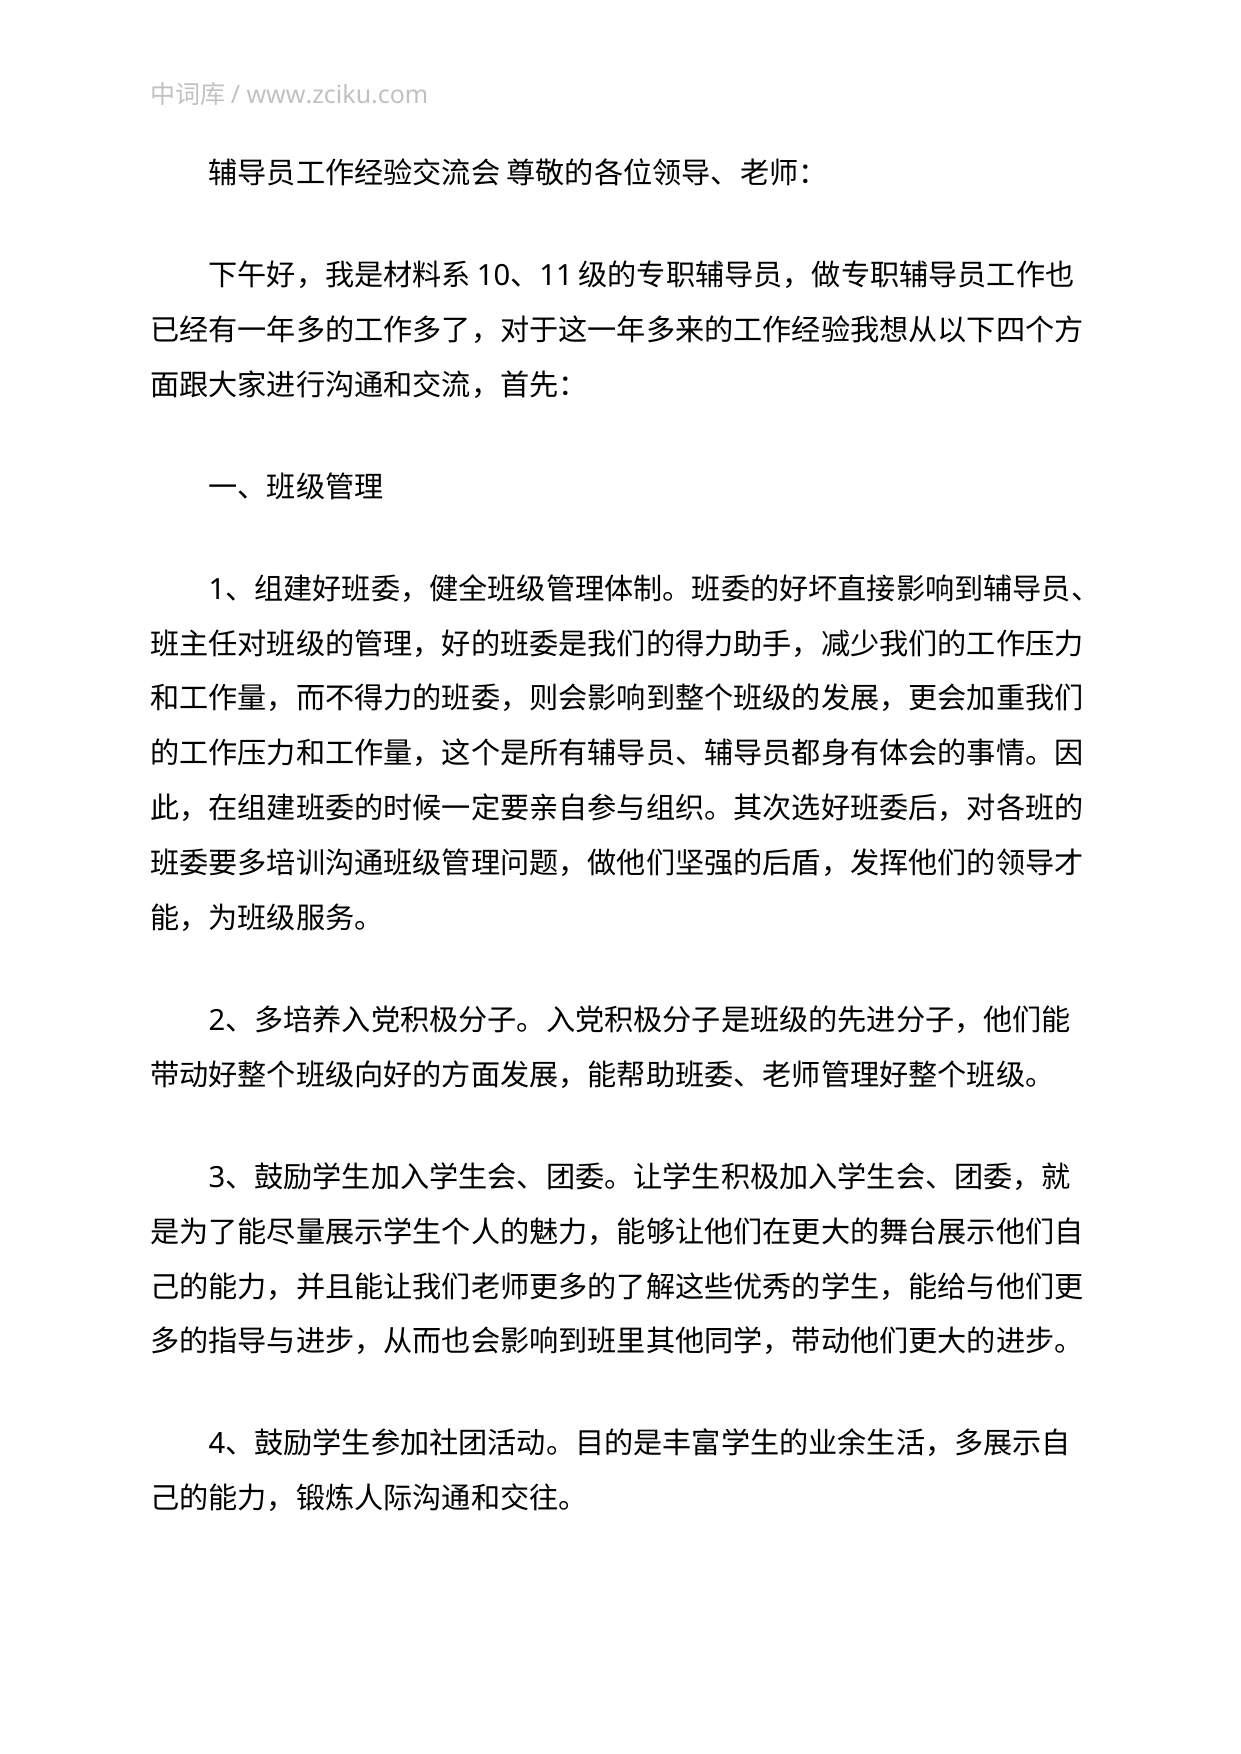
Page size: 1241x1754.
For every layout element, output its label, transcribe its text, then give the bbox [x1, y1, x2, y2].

text 下午好，我是材料系10、11级的专职辅导员，做专职辅导员工作也已经有一年多的工作多了，对于这一年多来的工作经验我想从以下四个方面跟大家进行沟通和交流，首先： [150, 252, 1090, 404]
text 4、鼓励学生参加社团活动。目的是丰富学生的业余生活，多展示自己的能力，锻炼人际沟通和交往。 [150, 1420, 1090, 1517]
text 3、鼓励学生加入学生会、团委。让学生积极加入学生会、团委，就是为了能尽量展示学生个人的魅力，能够让他们在更大的舞台展示他们自己的能力，并且能让我们老师更多的了解这些优秀的学生，能给与他们更多的指导与进步，从而也会影响到班里其他同学，带动他们更大的进步。 [150, 1153, 1090, 1360]
text 一、班级管理 [150, 463, 1090, 506]
text 2、多培养入党积极分子。入党积极分子是班级的先进分子，他们能带动好整个班级向好的方面发展，能帮助班委、老师管理好整个班级。 [150, 996, 1090, 1094]
text 辅导员工作经验交流会 尊敬的各位领导、老师： [150, 150, 1090, 192]
text 1、组建好班委，健全班级管理体制。班委的好坏直接影响到辅导员、班主任对班级的管理，好的班委是我们的得力助手，减少我们的工作压力和工作量，而不得力的班委，则会影响到整个班级的发展，更会加重我们的工作压力和工作量，这个是所有辅导员、辅导员都身有体会的事情。因此，在组建班委的时候一定要亲自参与组织。其次选好班委后，对各班的班委要多培训沟通班级管理问题，做他们坚强的后盾，发挥他们的领导才能，为班级服务。 [150, 565, 1090, 937]
